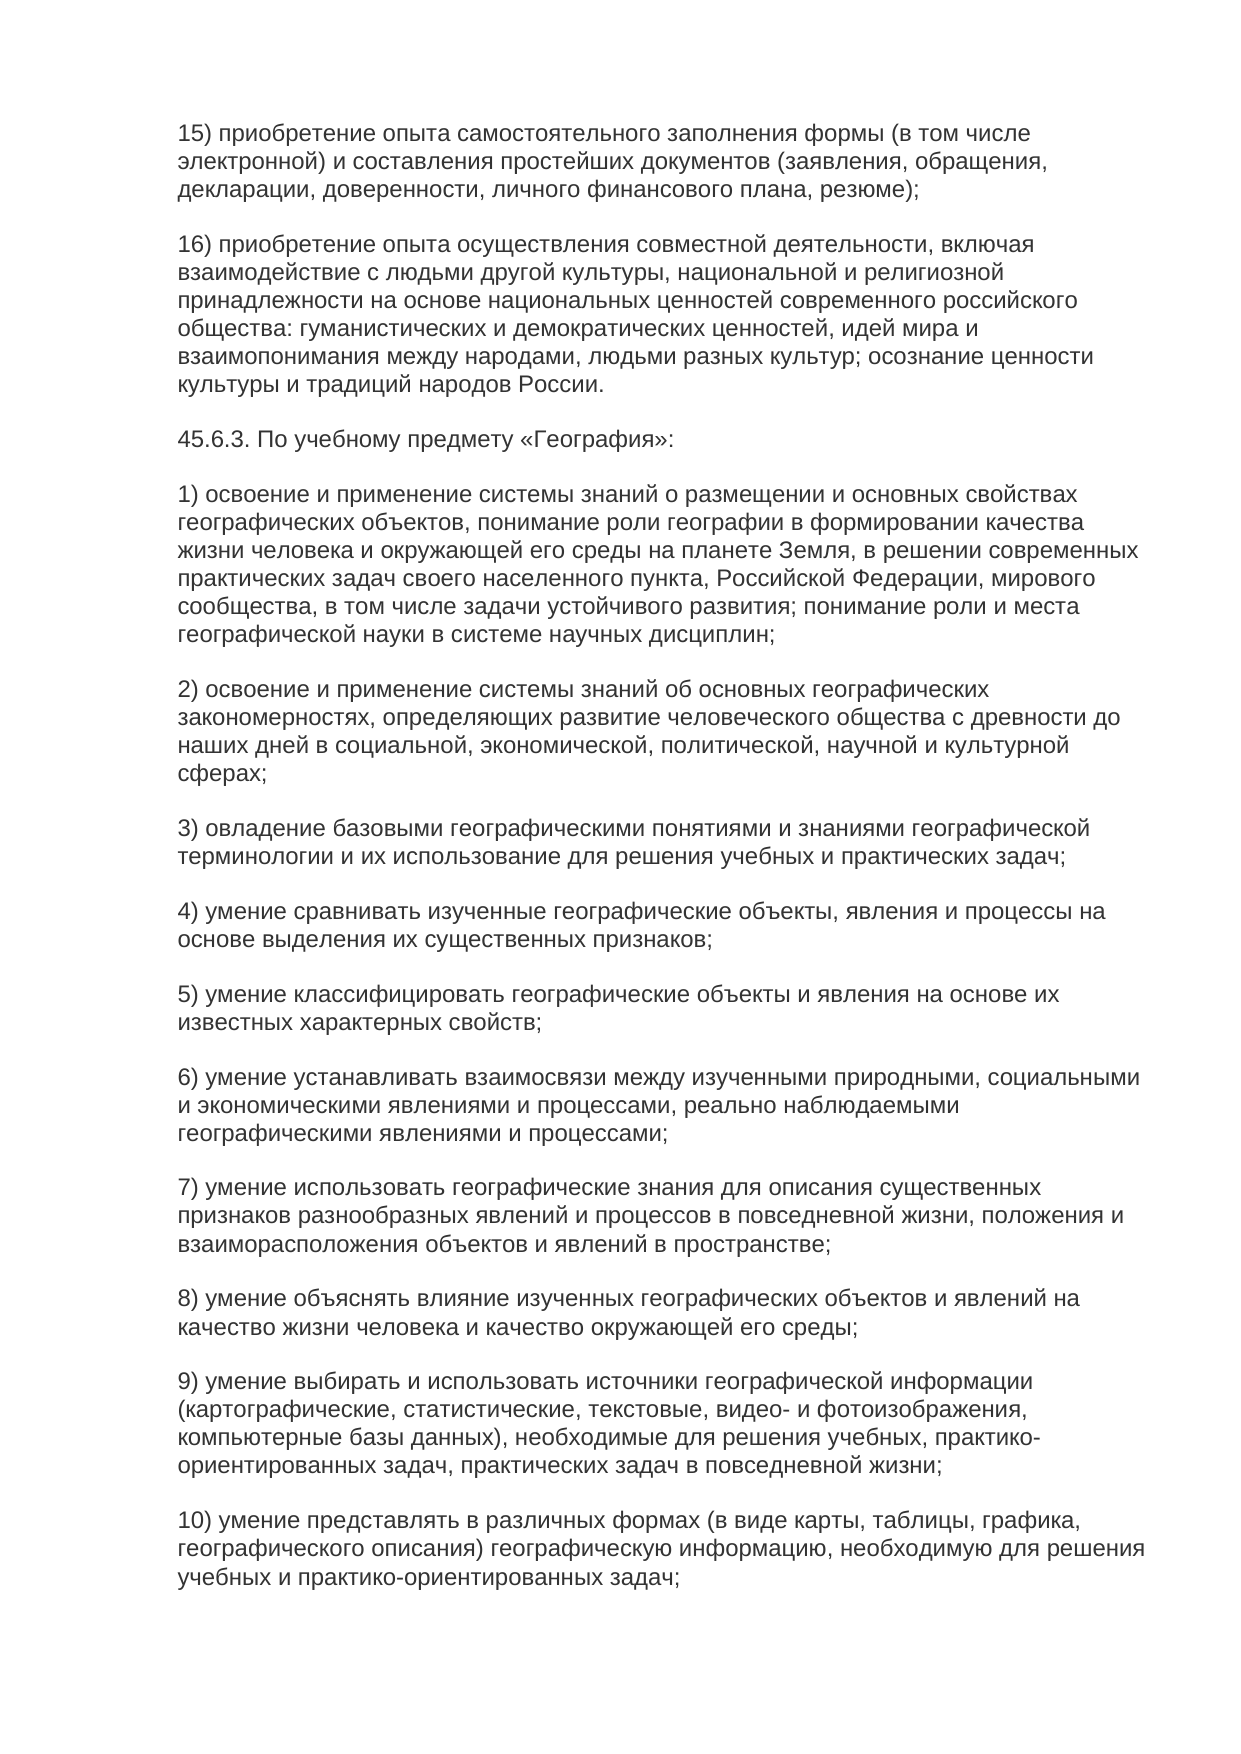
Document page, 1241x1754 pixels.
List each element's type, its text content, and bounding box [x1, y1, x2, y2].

text 9) умение выбирать и использовать источники географической информации (картографические, статистические, текстовые, видео- и фотоизображения, компьютерные базы данных), необходимые для решения учебных, практико-ориентированных задач, практических задач в повседневной жизни; [177, 1367, 1152, 1479]
text 1) освоение и применение системы знаний о размещении и основных свойствах географических объектов, понимание роли географии в формировании качества жизни человека и окружающей его среды на планете Земля, в решении современных практических задач своего населенного пункта, Российской Федерации, мирового сообщества, в том числе задачи устойчивого развития; понимание роли и места географической науки в системе научных дисциплин; [177, 479, 1152, 648]
text 16) приобретение опыта осуществления совместной деятельности, включая взаимодействие с людьми другой культуры, национальной и религиозной принадлежности на основе национальных ценностей современного российского общества: гуманистических и демократических ценностей, идей мира и взаимопонимания между народами, людьми разных культур; осознание ценности культуры и традиций народов России. [177, 229, 1152, 398]
text 45.6.3. По учебному предмету «География»: [177, 424, 1152, 452]
text 7) умение использовать географические знания для описания существенных признаков разнообразных явлений и процессов в повседневной жизни, положения и взаиморасположения объектов и явлений в пространстве; [177, 1173, 1152, 1257]
text 15) приобретение опыта самостоятельного заполнения формы (в том числе электронной) и составления простейших документов (заявления, обращения, декларации, доверенности, личного финансового плана, резюме); [177, 118, 1152, 202]
text 4) умение сравнивать изученные географические объекты, явления и процессы на основе выделения их существенных признаков; [177, 896, 1152, 952]
text 5) умение классифицировать географические объекты и явления на основе их известных характерных свойств; [177, 979, 1152, 1035]
text 10) умение представлять в различных формах (в виде карты, таблицы, графика, географического описания) географическую информацию, необходимую для решения учебных и практико-ориентированных задач; [177, 1506, 1152, 1590]
text 8) умение объяснять влияние изученных географических объектов и явлений на качество жизни человека и качество окружающей его среды; [177, 1284, 1152, 1340]
text 2) освоение и применение системы знаний об основных географических закономерностях, определяющих развитие человеческого общества с древности до наших дней в социальной, экономической, политической, научной и культурной сферах; [177, 674, 1152, 787]
text 3) овладение базовыми географическими понятиями и знаниями географической терминологии и их использование для решения учебных и практических задач; [177, 813, 1152, 870]
text 6) умение устанавливать взаимосвязи между изученными природными, социальными и экономическими явлениями и процессами, реально наблюдаемыми географическими явлениями и процессами; [177, 1062, 1152, 1146]
